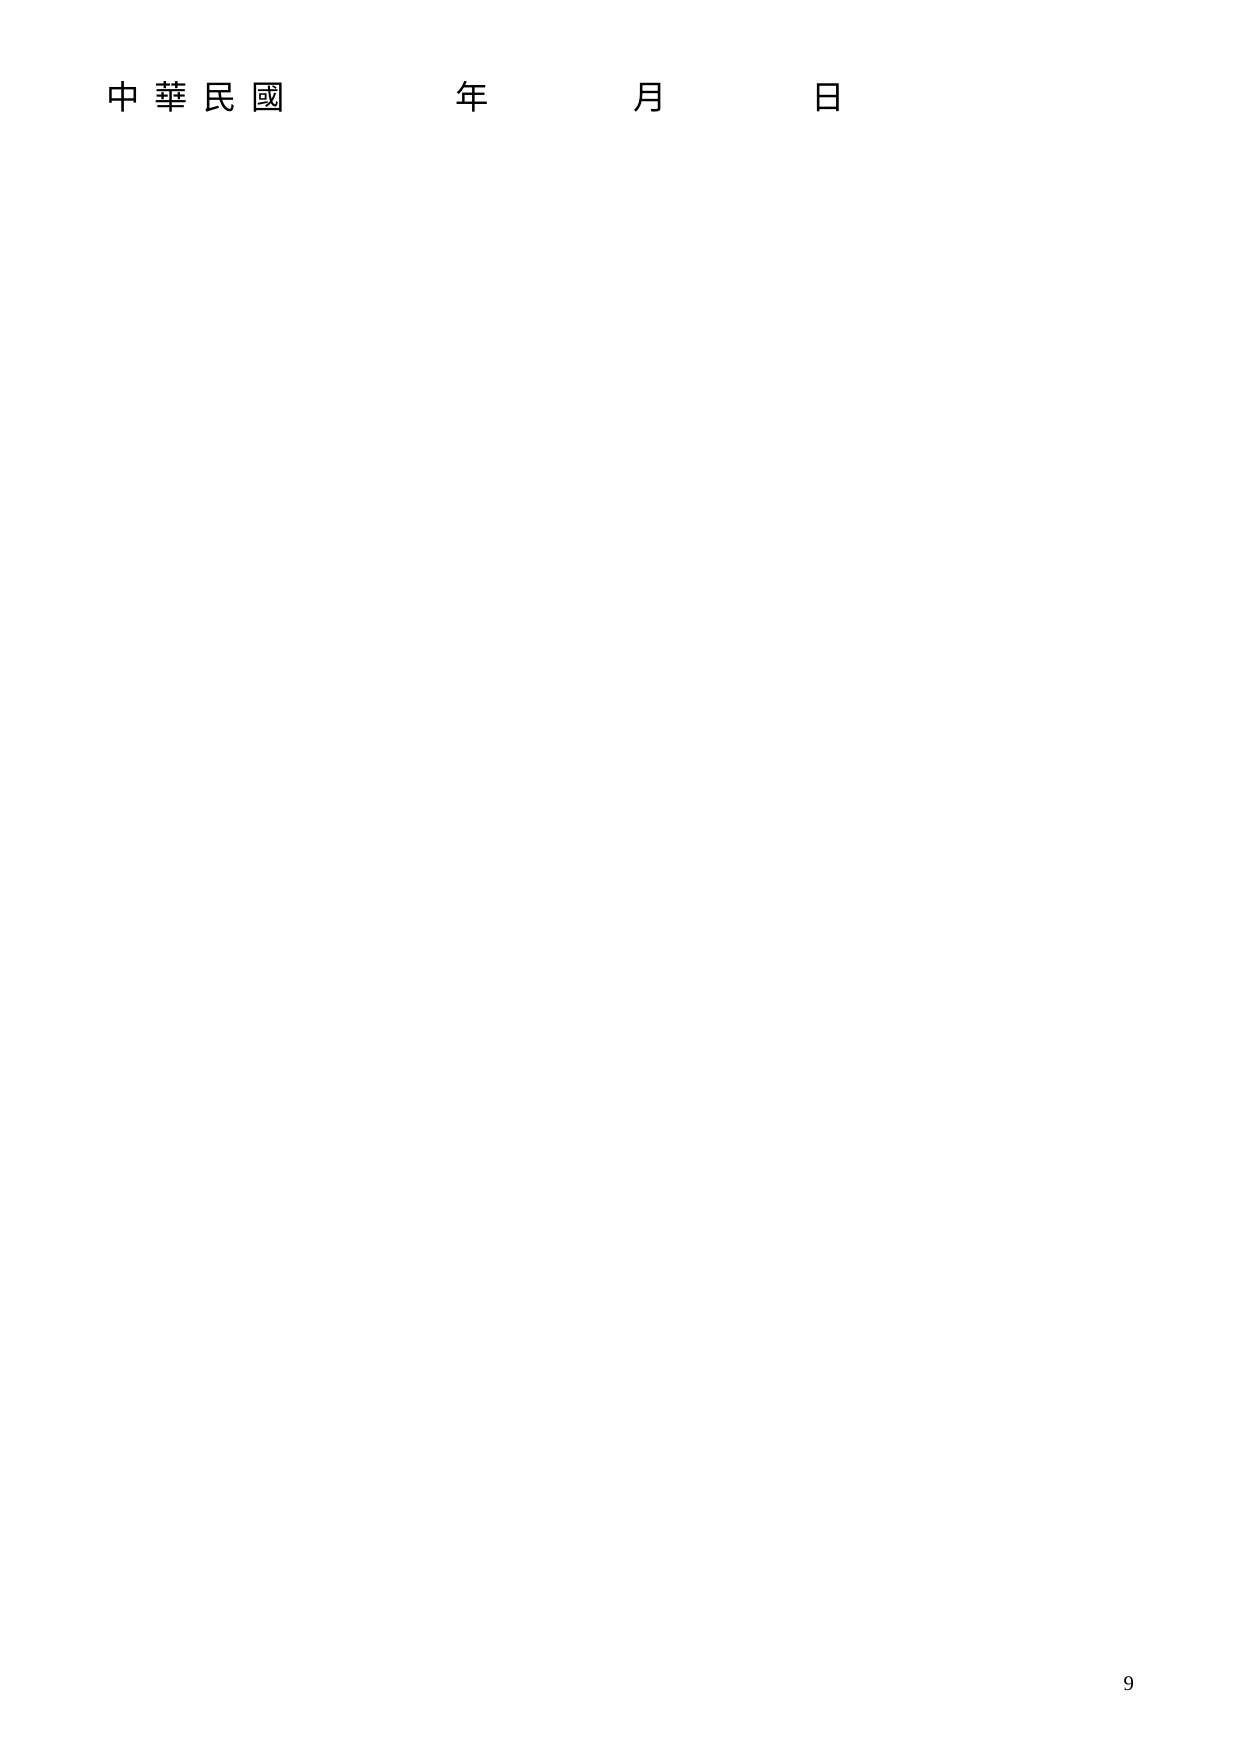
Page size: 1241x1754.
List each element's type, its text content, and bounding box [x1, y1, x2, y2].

text 中 華 民 國 年 月 日 [106, 71, 1134, 119]
